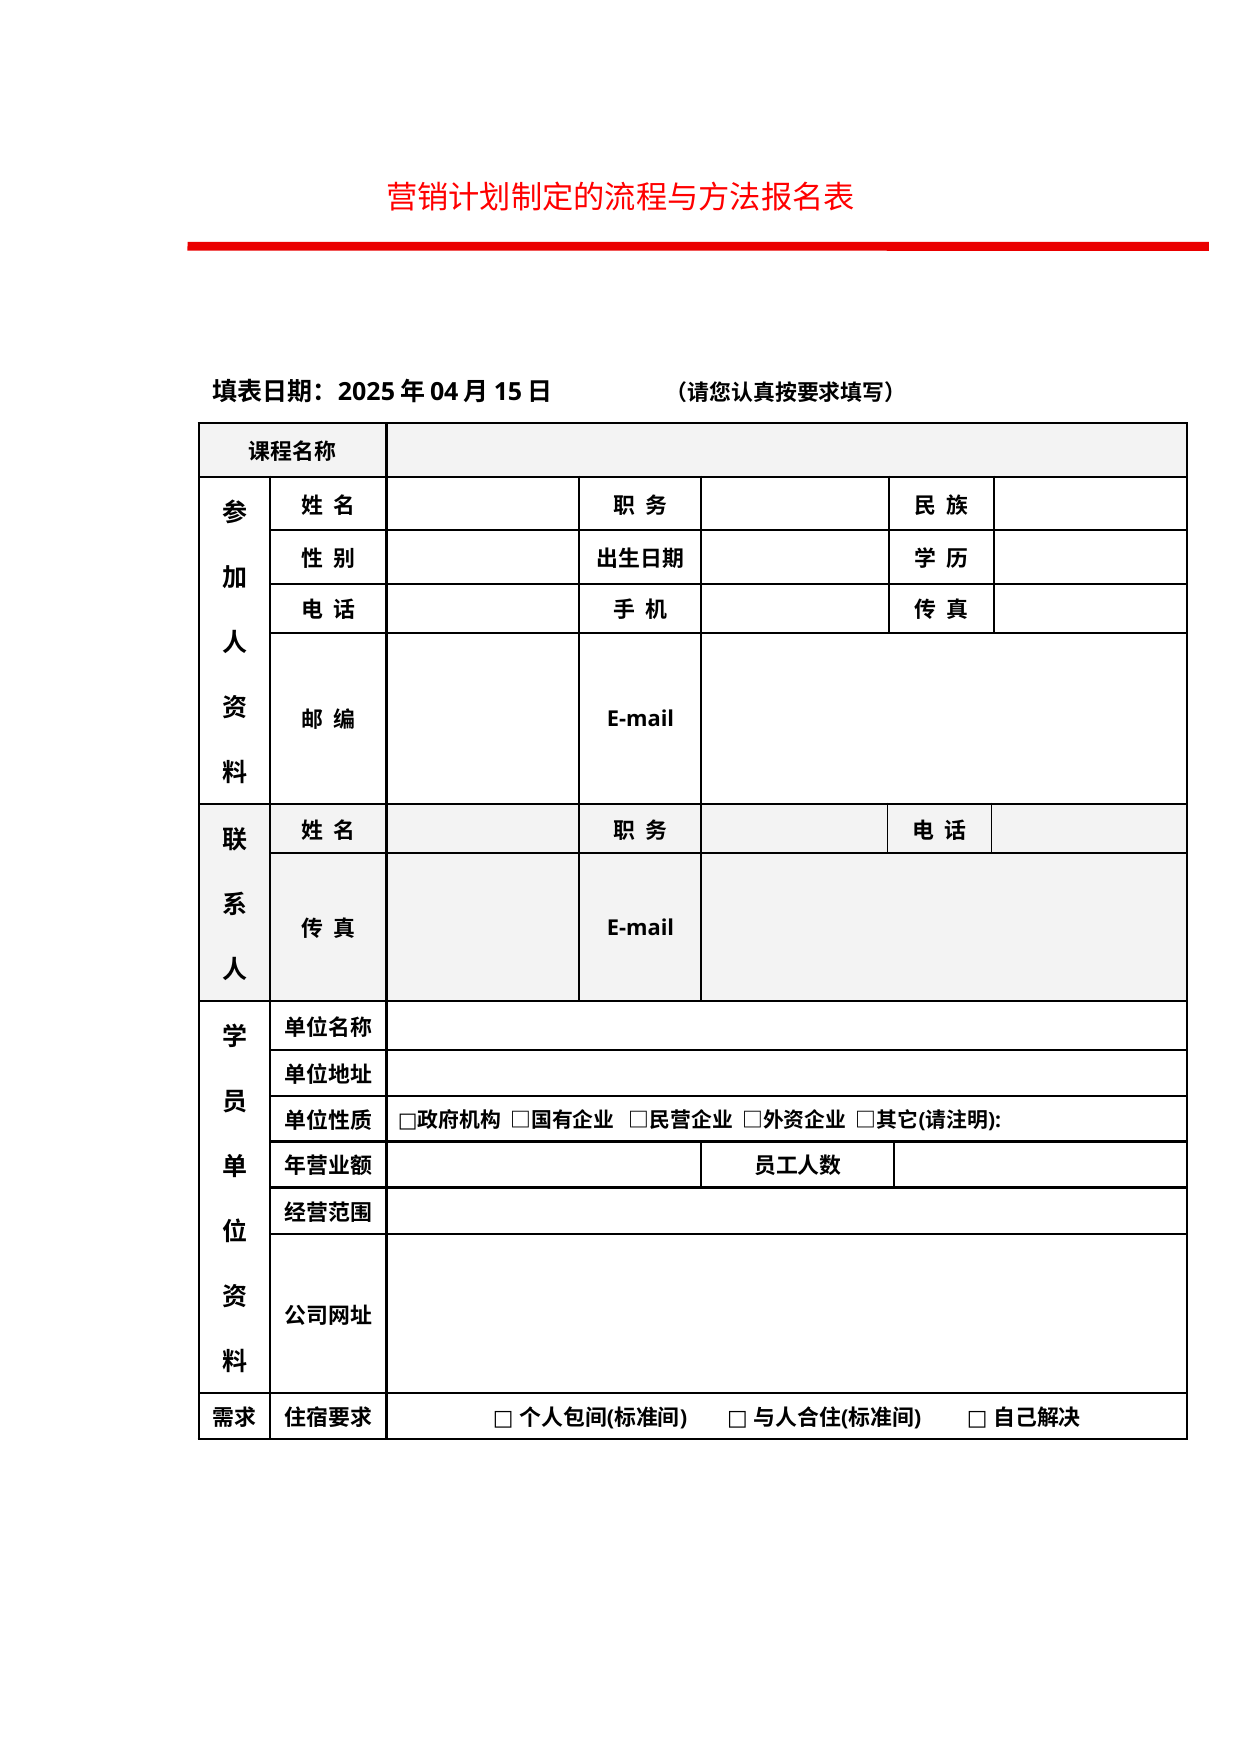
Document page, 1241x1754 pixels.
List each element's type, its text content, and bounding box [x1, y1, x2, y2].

table_cell 住宿要求 [271, 1394, 385, 1438]
table_cell 电 话 [888, 805, 991, 852]
table_cell 职 务 [580, 478, 700, 529]
table_cell [895, 1143, 1186, 1186]
table_cell [388, 1051, 1186, 1095]
table_cell 经营范围 [271, 1189, 385, 1233]
table_cell 民 族 [890, 478, 993, 529]
table_cell [992, 805, 1186, 852]
table_cell [388, 1235, 1186, 1392]
table_header [388, 424, 1186, 476]
table_cell [995, 531, 1186, 582]
table_cell [388, 531, 578, 582]
table_cell [388, 585, 578, 632]
table_cell 参加人资料 [200, 478, 269, 803]
table_cell [995, 478, 1186, 529]
table_cell [702, 531, 888, 582]
table_cell [702, 478, 888, 529]
table_cell 学 员 单 位 资 料 [200, 1002, 269, 1392]
table_cell E-mail [580, 854, 700, 1000]
table_cell E-mail [580, 634, 700, 803]
table_cell 传 真 [890, 585, 993, 632]
table_cell 年营业额 [271, 1143, 385, 1186]
table_cell [702, 854, 1186, 1000]
table_cell 员工人数 [702, 1143, 893, 1186]
table_header 课程名称 [200, 424, 385, 476]
table_cell 联 系 人 [200, 805, 269, 1000]
table_cell [702, 585, 888, 632]
table_cell 传 真 [271, 854, 385, 1000]
table_cell 职 务 [580, 805, 700, 852]
table_cell □ 个人包间(标准间) □ 与人合住(标准间) □ 自己解决 [388, 1394, 1186, 1438]
table_cell 出生日期 [580, 531, 700, 582]
table_cell 单位名称 [271, 1002, 385, 1049]
table_cell [388, 1189, 1186, 1233]
table_cell [388, 805, 578, 852]
table_cell 手 机 [580, 585, 700, 632]
table_cell [702, 634, 1186, 803]
table_cell 单位地址 [271, 1051, 385, 1095]
table_cell [388, 854, 578, 1000]
table_cell 公司网址 [271, 1235, 385, 1392]
table_cell 单位性质 [271, 1097, 385, 1140]
table_cell 姓 名 [271, 805, 385, 852]
table_cell 性 别 [271, 531, 385, 582]
table_cell [388, 634, 578, 803]
text 填表日期：2025年04月15日 （请您认真按要求填写） [187, 357, 1053, 422]
table_cell □政府机构 □国有企业 □民营企业 □外资企业 □其它(请注明): [388, 1097, 1186, 1140]
table_cell [388, 478, 578, 529]
table_cell 需求 [200, 1394, 269, 1438]
table_cell 电 话 [271, 585, 385, 632]
table_cell [388, 1002, 1186, 1049]
table_cell 邮 编 [271, 634, 385, 803]
table_cell [995, 585, 1186, 632]
table_cell 学 历 [890, 531, 993, 582]
text 营销计划制定的流程与方法报名表 [187, 162, 1053, 227]
table_cell 姓 名 [271, 478, 385, 529]
table_cell [702, 805, 887, 852]
table_cell [388, 1143, 700, 1186]
